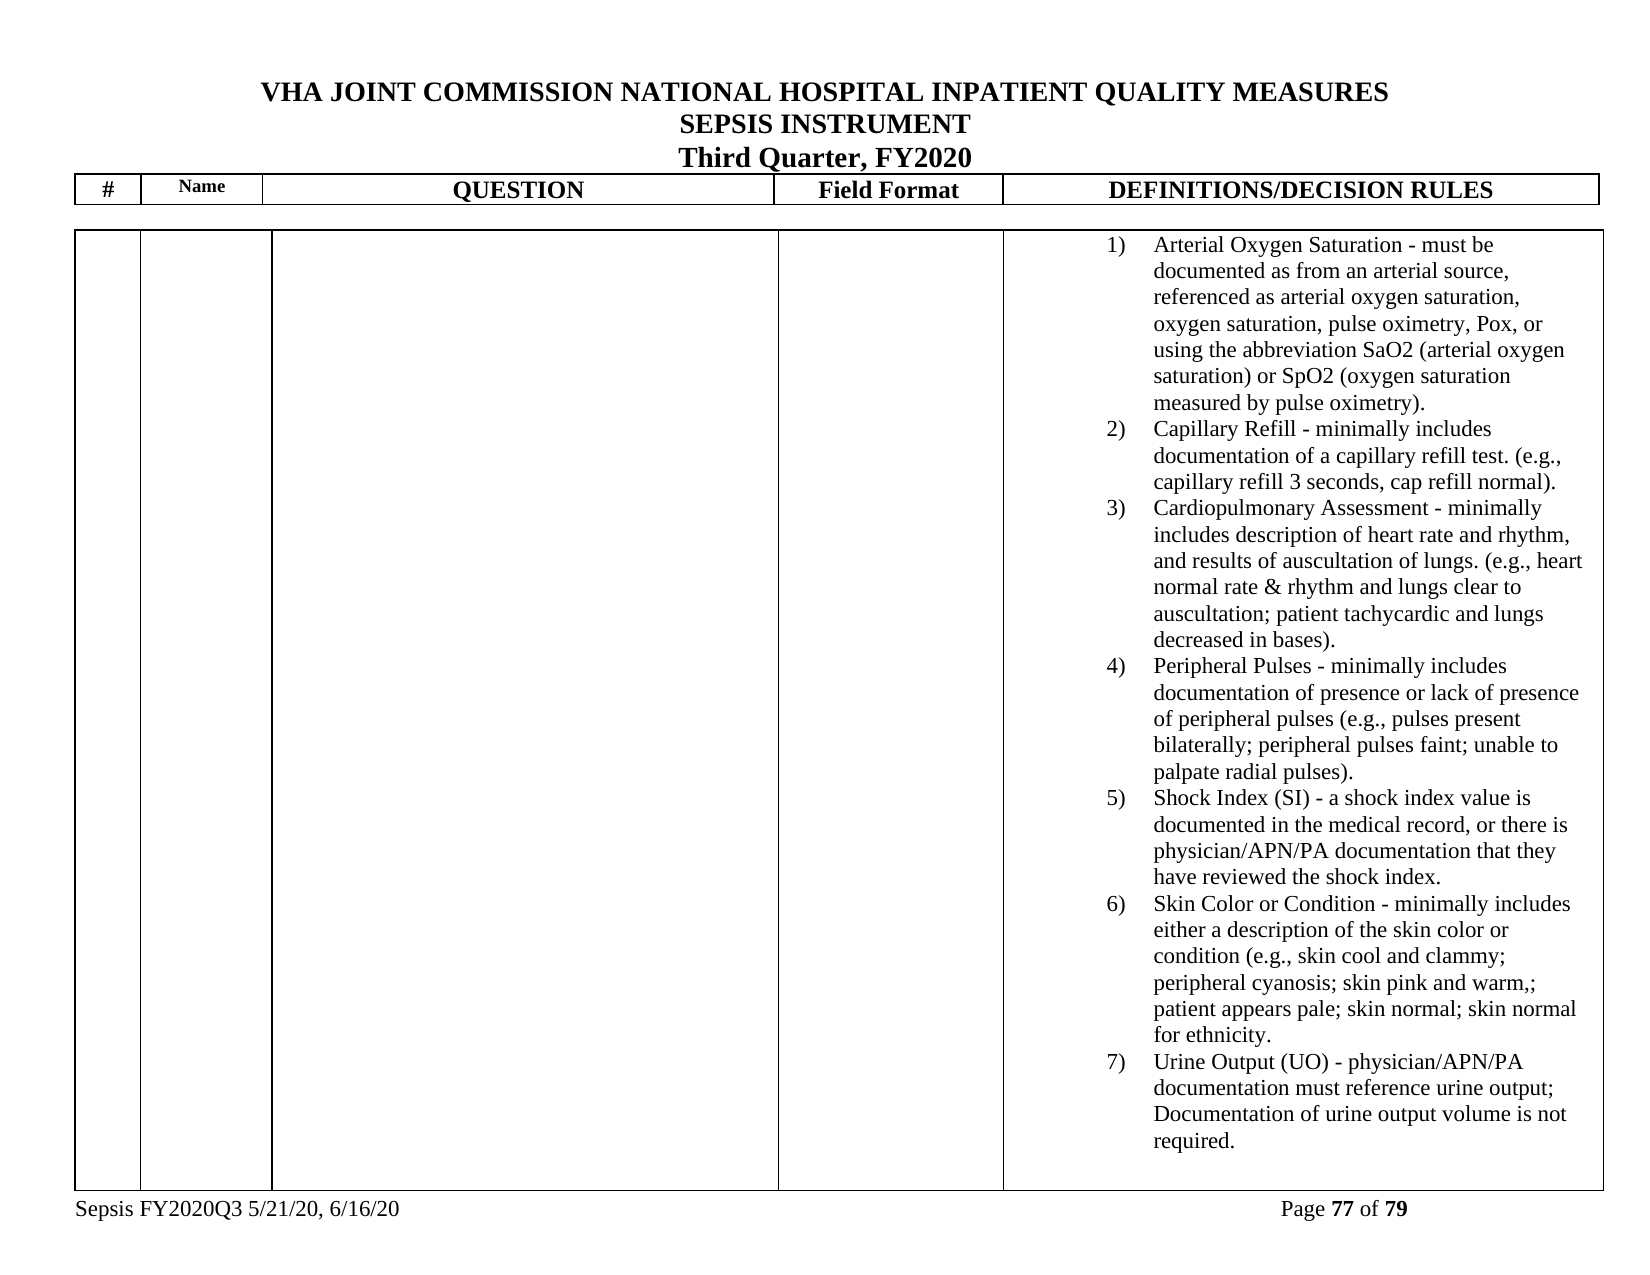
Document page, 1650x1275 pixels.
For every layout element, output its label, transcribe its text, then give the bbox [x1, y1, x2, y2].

table_cell [273, 231, 778, 1189]
table_cell [779, 231, 1003, 1189]
table_cell [76, 231, 140, 1189]
table_cell Arterial Oxygen Saturation - must be documented as from an arterial source, referenced as arterial oxygen saturation, oxygen saturation, pulse oximetry, Pox, or using the abbreviation SaO2 (arterial oxygen saturation) or SpO2 (oxygen saturation measured by pulse oximetry). Capillary Refill - minimally includes documentation of a capillary refill test. (e.g., capillary refill 3 seconds, cap refill normal). Cardiopulmonary Assessment - minimally includes description of heart rate and rhythm, and results of auscultation of lungs. (e.g., heart normal rate & rhythm and lungs clear to auscultation; patient tachycardic and lungs decreased in bases). Peripheral Pulses - minimally includes documentation of presence or lack of presence of peripheral pulses (e.g., pulses present bilaterally; peripheral pulses faint; unable to palpate radial pulses). Shock Index (SI) - a shock index value is documented in the medical record, or there is physician/APN/PA documentation that they have reviewed the shock index. Skin Color or Condition - minimally includes either a description of the skin color or condition (e.g., skin cool and clammy; peripheral cyanosis; skin pink and warm,; patient appears pale; skin normal; skin normal for ethnicity. Urine Output (UO) - physician/APN/PA documentation must reference urine output; Documentation of urine output volume is not required. [1004, 231, 1603, 1189]
table_cell [141, 231, 271, 1189]
